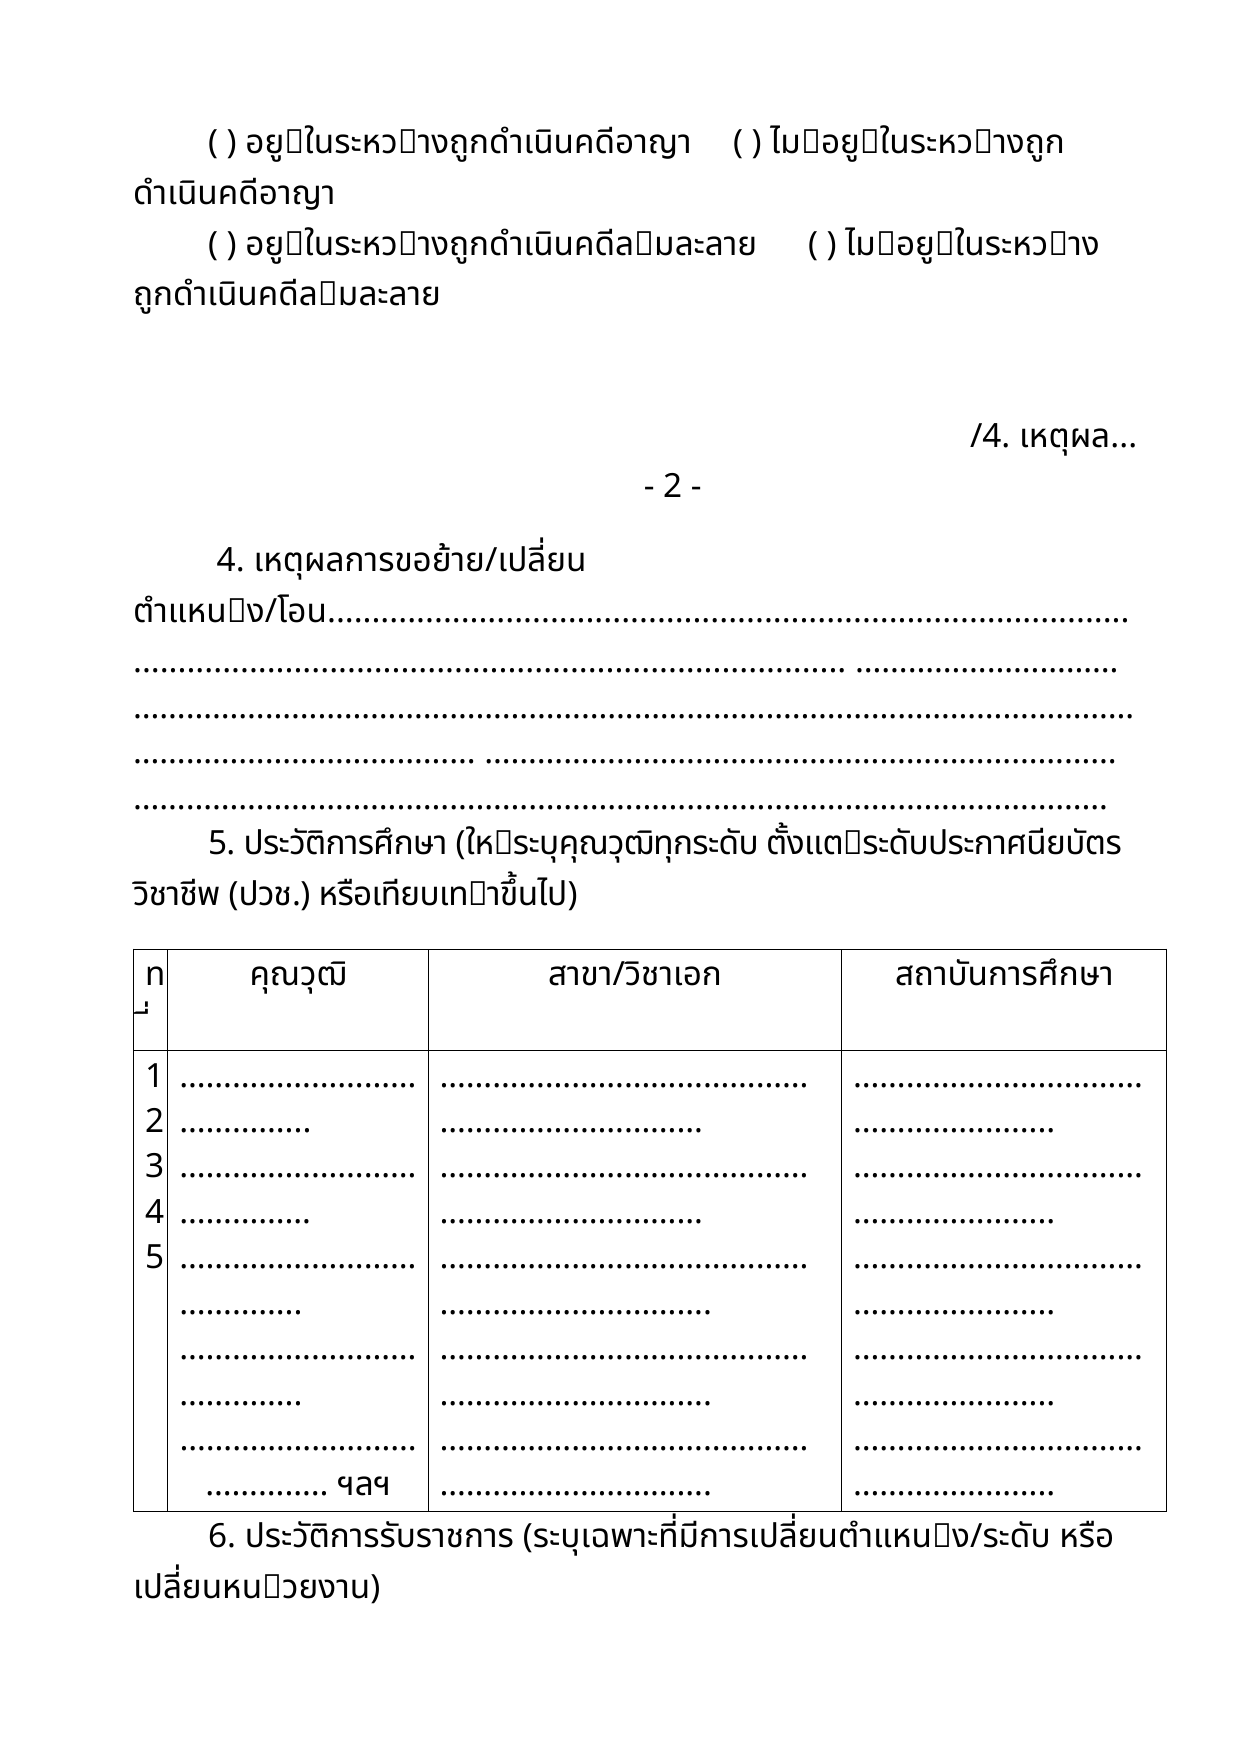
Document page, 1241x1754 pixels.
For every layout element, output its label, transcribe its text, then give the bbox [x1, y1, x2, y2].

table_header สาขา/วิชาเอก [429, 950, 841, 1050]
table_cell ……………………………………………….. ……………………………………………….. ……………………………………………….. ……………………………………………….. ……………………………………………….. [842, 1051, 1166, 1511]
table_header ที่ [134, 950, 167, 1050]
table_cell 1 2 3 4 5 [134, 1051, 167, 1511]
text ( ) อยูในระหวางถูกดำ.เนินคดีลมละลาย ( ) ไมอยูในระหวางถูกดำ.เนินคดีลมละลาย [133, 219, 1137, 321]
text 5. ประวัติการศึกษา (ใหระบุคุณวุฒิทุกระดับ ตั้งแตระดับประกาศนียบัตรวิชาชีพ (ปวช.) หรือเทียบเทาขึ้นไป) [133, 819, 1137, 920]
text 6. ประวัติการรับราชการ (ระบุเฉพาะที่มีการเปลี่ยนตำ.แหนง/ระดับ หรือเปลี่ยนหนวยงาน) [133, 1512, 1137, 1613]
table_header สถาบันการศึกษา [842, 950, 1166, 1050]
text - 2 - [133, 462, 1137, 507]
text /4. เหตุผล... [133, 411, 1137, 462]
table_cell …………………………………...…………………………………… ………………………………….. ………………………………….. ………………………………….. ฯลฯ [168, 1051, 428, 1511]
table_header คุณวุฒิ [168, 950, 428, 1050]
text 4. เหตุผลการขอย้าย/เปลี่ยนตำ.แหนง/โอน.......................................................................................................................................................................... ………………………………………………………………………………………………………………………………………………………………… ………………………………………………………………………………………………………………………………………………………………… [133, 536, 1137, 819]
text ( ) อยูในระหวางถูกดำ.เนินคดีอาญา ( ) ไมอยูในระหวางถูกดำ.เนินคดีอาญา [133, 118, 1137, 219]
table_cell ……………………………………………………………… ……………………………………………………………… ………………………………………………………………. ………………………………………………………………. ………………………………………………………………. [429, 1051, 841, 1511]
